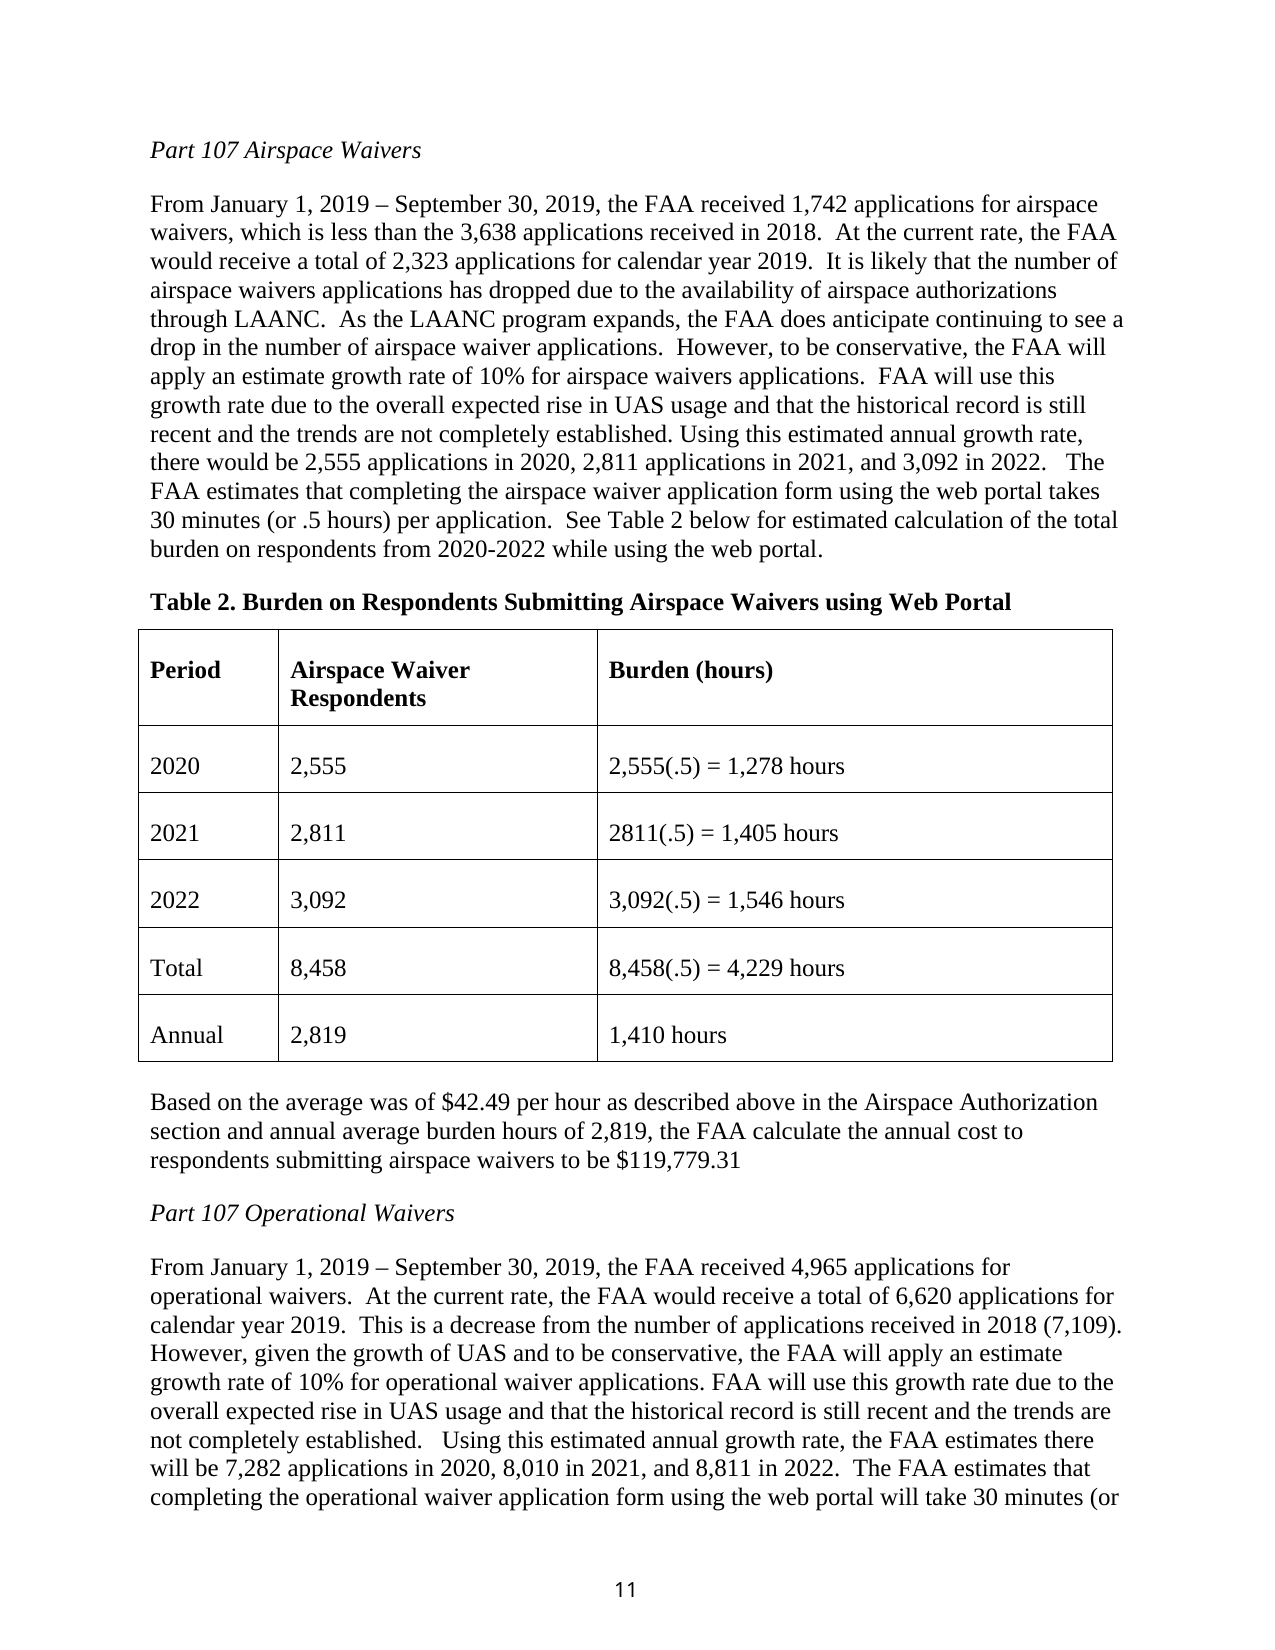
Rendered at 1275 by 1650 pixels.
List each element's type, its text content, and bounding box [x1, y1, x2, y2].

table_cell 3,092(.5) = 1,546 hours [598, 860, 1112, 927]
table_cell 2,819 [279, 995, 597, 1061]
table_header Period [139, 630, 278, 725]
text Part 107 Operational Waivers [150, 1198, 1125, 1227]
table_cell 1,410 hours [598, 995, 1112, 1061]
table_cell 2,555(.5) = 1,278 hours [598, 726, 1112, 792]
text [150, 1252, 1125, 1511]
text Part 107 Airspace Waivers [150, 135, 1125, 164]
table_cell 2021 [139, 793, 278, 859]
table_cell Annual [139, 995, 278, 1061]
table_cell 2022 [139, 860, 278, 927]
table_header Burden (hours) [598, 630, 1112, 725]
table_cell 2811(.5) = 1,405 hours [598, 793, 1112, 859]
table_cell 2,555 [279, 726, 597, 792]
table_cell 2020 [139, 726, 278, 792]
table_cell 8,458(.5) = 4,229 hours [598, 928, 1112, 994]
text Based on the average was of $42.49 per hour as described above in the Airspace Authorization section and annual average burden hours of 2,819, the FAA calculate the annual cost to respondents submitting airspace waivers to be $119,779.31 [150, 1087, 1125, 1173]
table_cell Total [139, 928, 278, 994]
table_header Airspace Waiver Respondents [279, 630, 597, 725]
table_cell 8,458 [279, 928, 597, 994]
text Table 2. Burden on Respondents Submitting Airspace Waivers using Web Portal [150, 587, 1125, 616]
table_cell 2,811 [279, 793, 597, 859]
text From January 1, 2019 – September 30, 2019, the FAA received 1,742 applications for airspace waivers, which is less than the 3,638 applications received in 2018. At the current rate, the FAA would receive a total of 2,323 applications for calendar year 2019. It is likely that the number of airspace waivers applications has dropped due to the availability of airspace authorizations through LAANC. As the LAANC program expands, the FAA does anticipate continuing to see a drop in the number of airspace waiver applications. However, to be conservative, the FAA will apply an estimate growth rate of 10% for airspace waivers applications. FAA will use this growth rate due to the overall expected rise in UAS usage and that the historical record is still recent and the trends are not completely established. Using this estimated annual growth rate, there would be 2,555 applications in 2020, 2,811 applications in 2021, and 3,092 in 2022. The FAA estimates that completing the airspace waiver application form using the web portal takes 30 minutes (or .5 hours) per application. See Table 2 below for estimated calculation of the total burden on respondents from 2020-2022 while using the web portal. [150, 189, 1125, 562]
table_cell 3,092 [279, 860, 597, 927]
